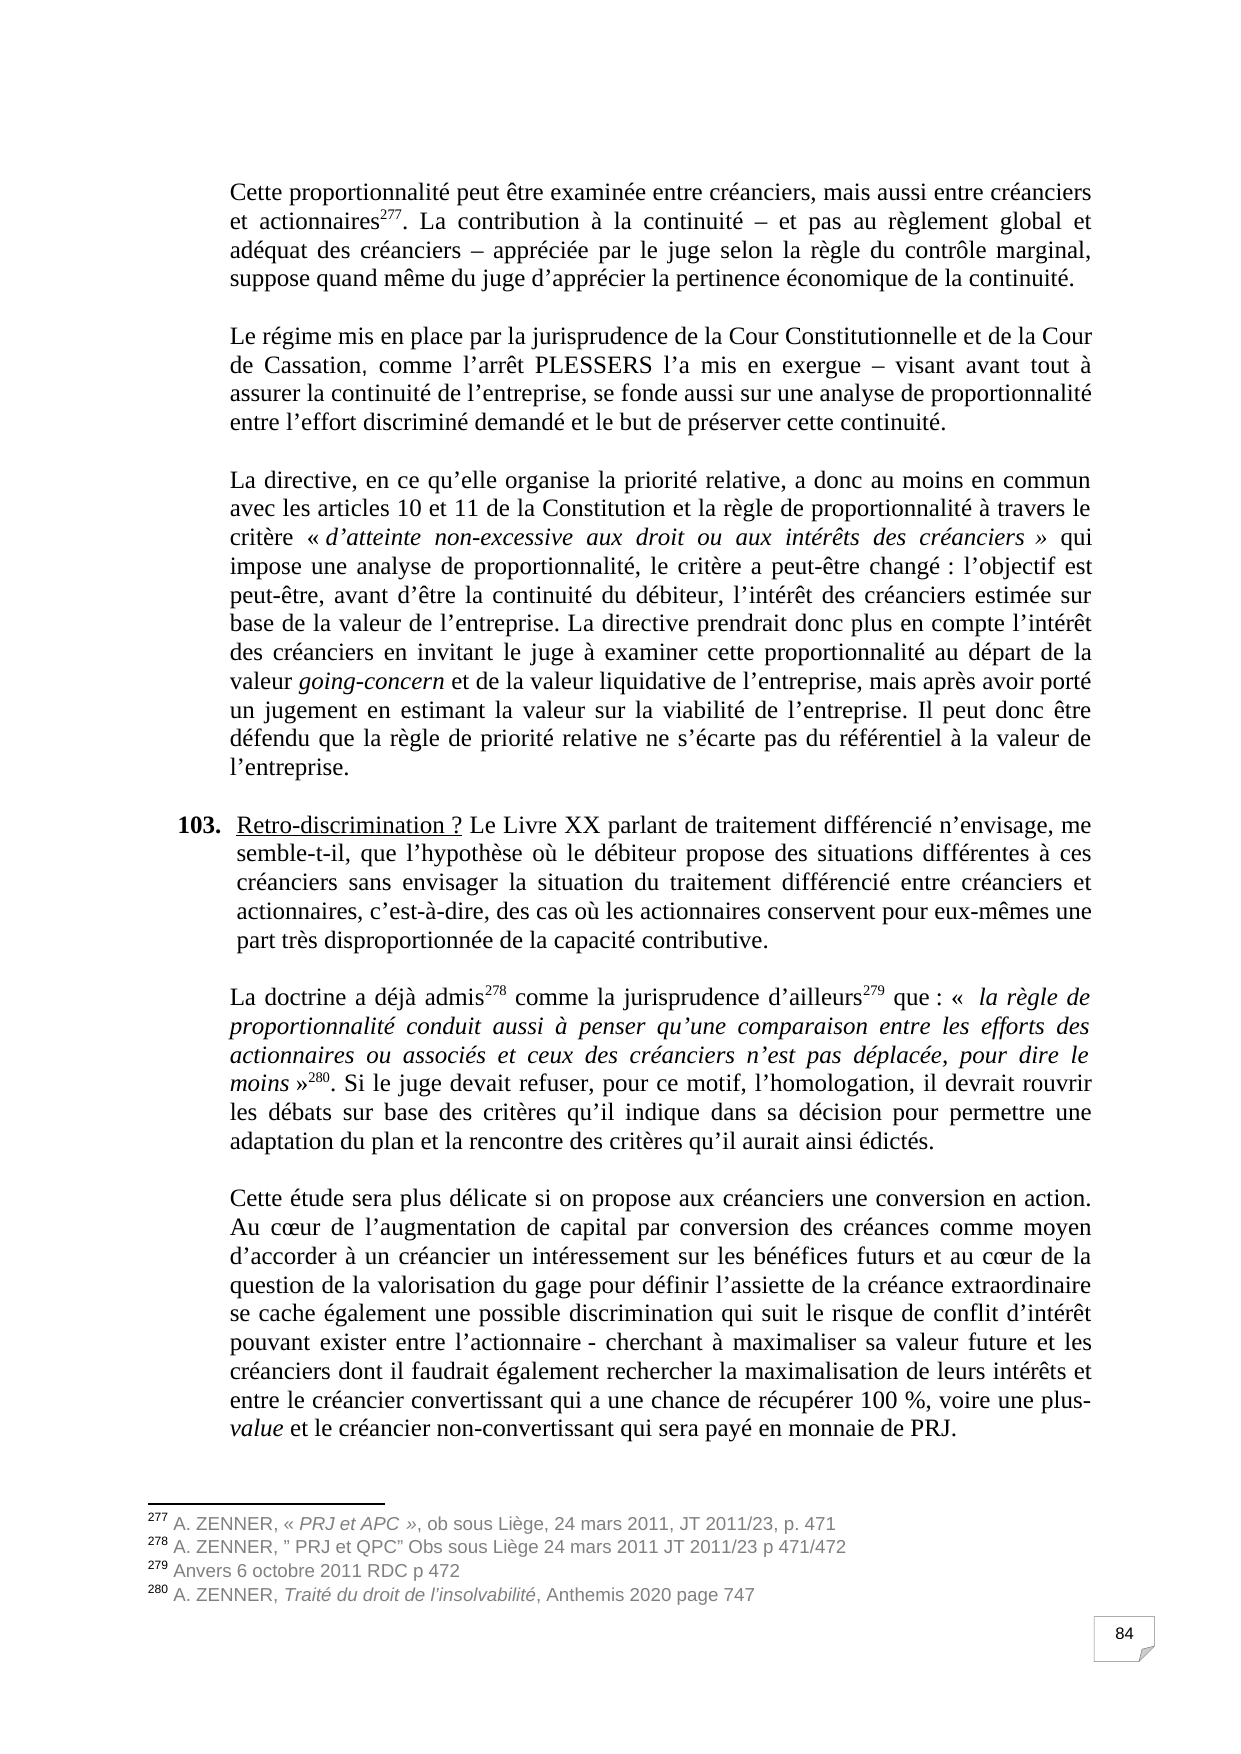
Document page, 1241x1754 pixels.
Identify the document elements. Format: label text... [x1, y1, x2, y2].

list Le régime mis en place par la jurisprudence de la Cour Constitutionnelle et de la Cour de Cassation, comme l’arrêt PLESSERS l’a mis en exergue – visant avant tout à assurer la continuité de l’entreprise, se fonde aussi sur une analyse de proportionnalité entre l’effort discriminé demandé et le but de préserver cette continuité. [229, 321, 1092, 436]
list Cette étude sera plus délicate si on propose aux créanciers une conversion en action. Au cœur de l’augmentation de capital par conversion des créances comme moyen d’accorder à un créancier un intéressement sur les bénéfices futurs et au cœur de la question de la valorisation du gage pour définir l’assiette de la créance extraordinaire se cache également une possible discrimination qui suit le risque de conflit d’intérêt pouvant exister entre l’actionnaire - cherchant à maximaliser sa valeur future et les créanciers dont il faudrait également rechercher la maximalisation de leurs intérêts et entre le créancier convertissant qui a une chance de récupérer 100 %, voire une plus-value et le créancier non-convertissant qui sera payé en monnaie de PRJ. [229, 1183, 1092, 1442]
list La doctrine a déjà admis comme la jurisprudence d’ailleurs que : « la règle de proportionnalité conduit aussi à penser qu’une comparaison entre les efforts des actionnaires ou associés et ceux des créanciers n’est pas déplacée, pour dire le moins ». Si le juge devait refuser, pour ce motif, l’homologation, il devrait rouvrir les débats sur base des critères qu’il indique dans sa décision pour permettre une adaptation du plan et la rencontre des critères qu’il aurait ainsi édictés. [229, 982, 1092, 1155]
list La directive, en ce qu’elle organise la priorité relative, a donc au moins en commun avec les articles 10 et 11 de la Constitution et la règle de proportionnalité à travers le critère « d’atteinte non-excessive aux droit ou aux intérêts des créanciers » qui impose une analyse de proportionnalité, le critère a peut-être changé : l’objectif est peut-être, avant d’être la continuité du débiteur, l’intérêt des créanciers estimée sur base de la valeur de l’entreprise. La directive prendrait donc plus en compte l’intérêt des créanciers en invitant le juge à examiner cette proportionnalité au départ de la valeur going-concern et de la valeur liquidative de l’entreprise, mais après avoir porté un jugement en estimant la valeur sur la viabilité de l’entreprise. Il peut donc être défendu que la règle de priorité relative ne s’écarte pas du référentiel à la valeur de l’entreprise. [229, 465, 1092, 781]
list Retro-discrimination ? Le Livre XX parlant de traitement différencié n’envisage, me semble-t-il, que l’hypothèse où le débiteur propose des situations différentes à ces créanciers sans envisager la situation du traitement différencié entre créanciers et actionnaires, c’est-à-dire, des cas où les actionnaires conservent pour eux-mêmes une part très disproportionnée de la capacité contributive. [177, 810, 1092, 953]
list Cette proportionnalité peut être examinée entre créanciers, mais aussi entre créanciers et actionnaires. La contribution à la continuité – et pas au règlement global et adéquat des créanciers – appréciée par le juge selon la règle du contrôle marginal, suppose quand même du juge d’apprécier la pertinence économique de la continuité. [229, 177, 1092, 292]
